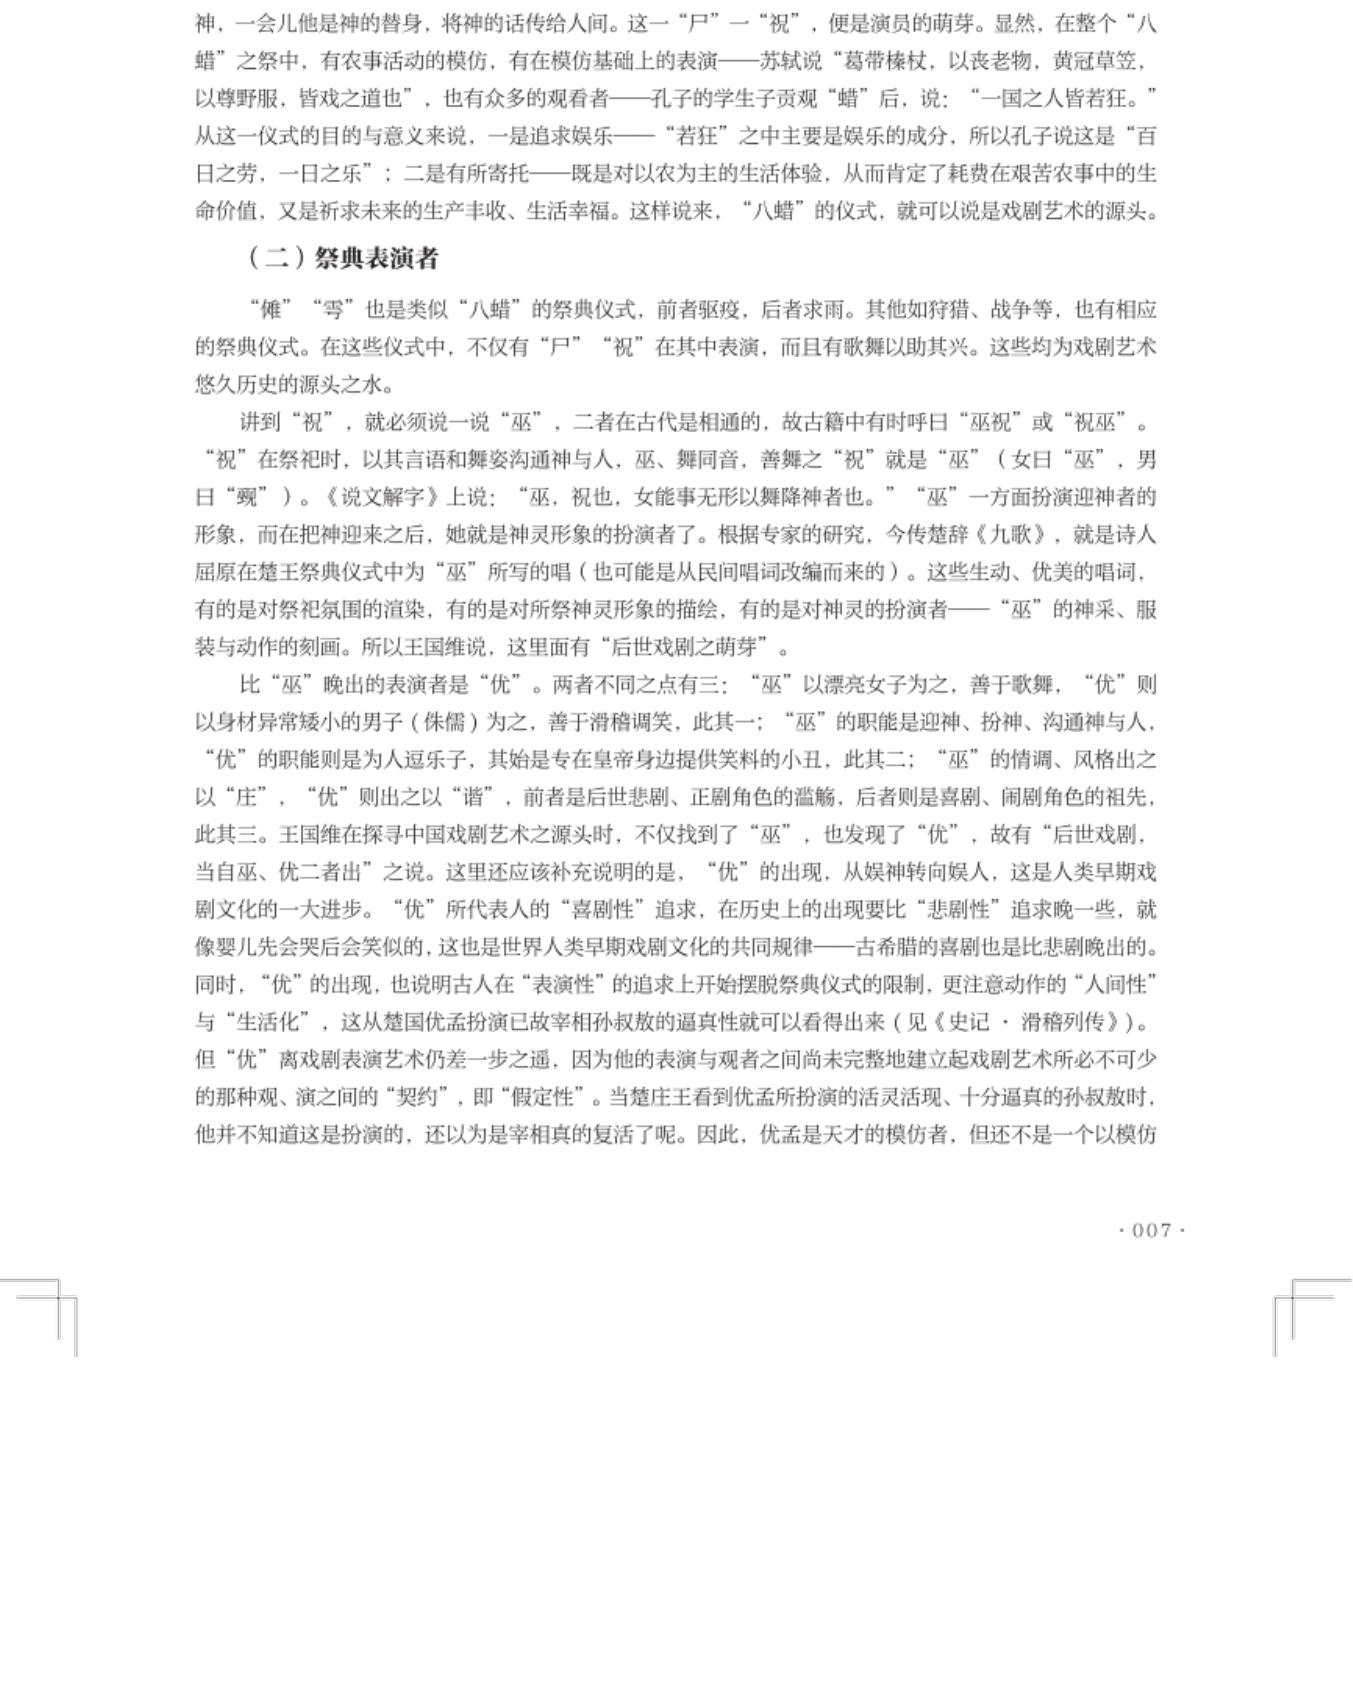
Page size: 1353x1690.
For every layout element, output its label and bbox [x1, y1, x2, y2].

picture [0, 6, 1353, 1357]
